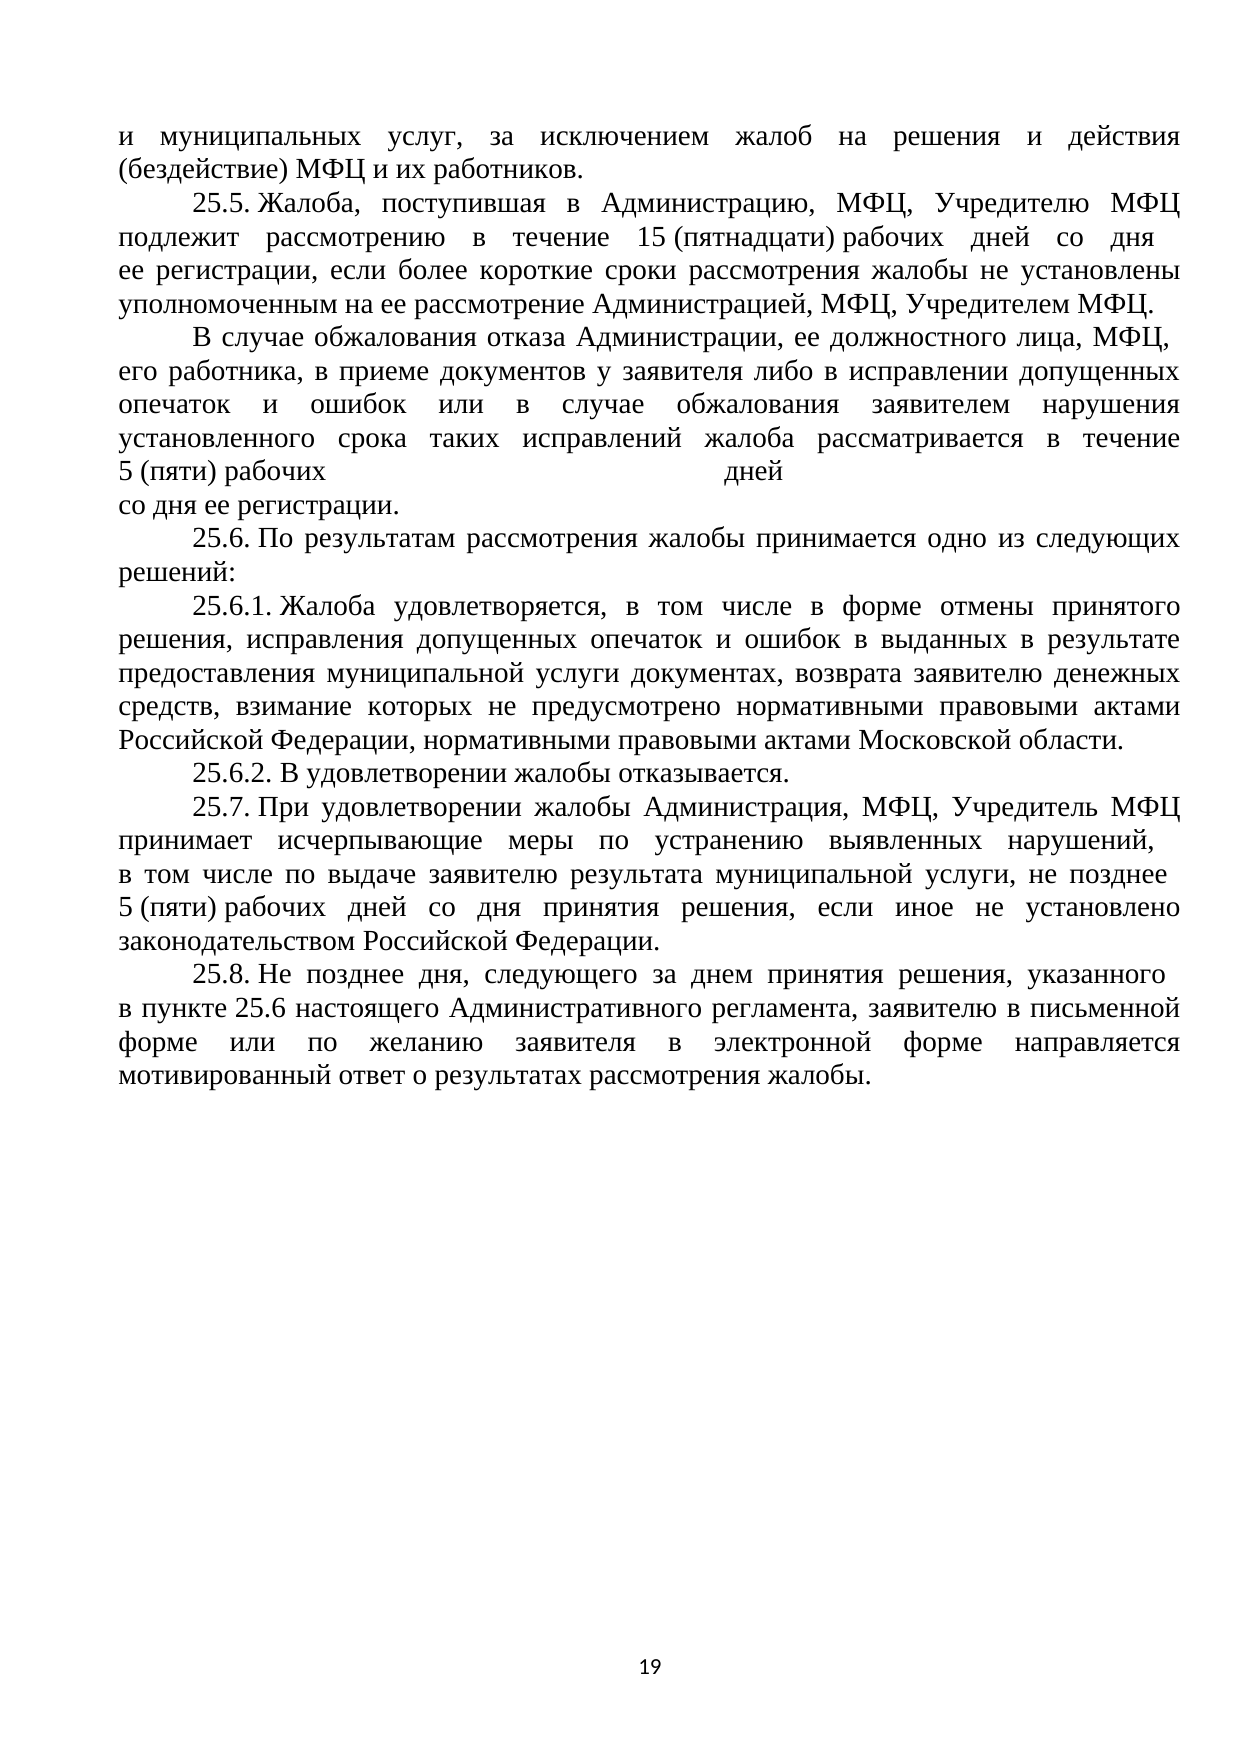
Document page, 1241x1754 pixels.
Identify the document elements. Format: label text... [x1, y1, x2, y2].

text 25.6.1. Жалоба удовлетворяется, в том числе в форме отмены принятого решения, исправления допущенных опечаток и ошибок в выданных в результате предоставления муниципальной услуги документах, возврата заявителю денежных средств, взимание которых не предусмотрено нормативными правовыми актами Российской Федерации, нормативными правовыми актами Московской области. [118, 588, 1181, 755]
text 25.5. Жалоба, поступившая в Администрацию, МФЦ, Учредителю МФЦ подлежит рассмотрению в течение 15 (пятнадцати) рабочих дней со дня ее регистрации, если более короткие сроки рассмотрения жалобы не установлены уполномоченным на ее рассмотрение Администрацией, МФЦ, Учредителем МФЦ. [118, 185, 1181, 319]
text 25.7. При удовлетворении жалобы Администрация, МФЦ, Учредитель МФЦ принимает исчерпывающие меры по устранению выявленных нарушений, в том числе по выдаче заявителю результата муниципальной услуги, не позднее 5 (пяти) рабочих дней со дня принятия решения, если иное не установлено законодательством Российской Федерации. [118, 789, 1181, 957]
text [118, 118, 1181, 185]
text 25.6.2. В удовлетворении жалобы отказывается. [118, 755, 1181, 789]
text 25.6. По результатам рассмотрения жалобы принимается одно из следующих решений: [118, 521, 1181, 588]
text 25.8. Не позднее дня, следующего за днем принятия решения, указанного в пункте 25.6 настоящего Административного регламента, заявителю в письменной форме или по желанию заявителя в электронной форме направляется мотивированный ответ о результатах рассмотрения жалобы. [118, 957, 1181, 1091]
text В случае обжалования отказа Администрации, ее должностного лица, МФЦ, его работника, в приеме документов у заявителя либо в исправлении допущенных опечаток и ошибок или в случае обжалования заявителем нарушения установленного срока таких исправлений жалоба рассматривается в течение 5 (пяти) рабочих дней со дня ее регистрации. [118, 319, 1181, 521]
